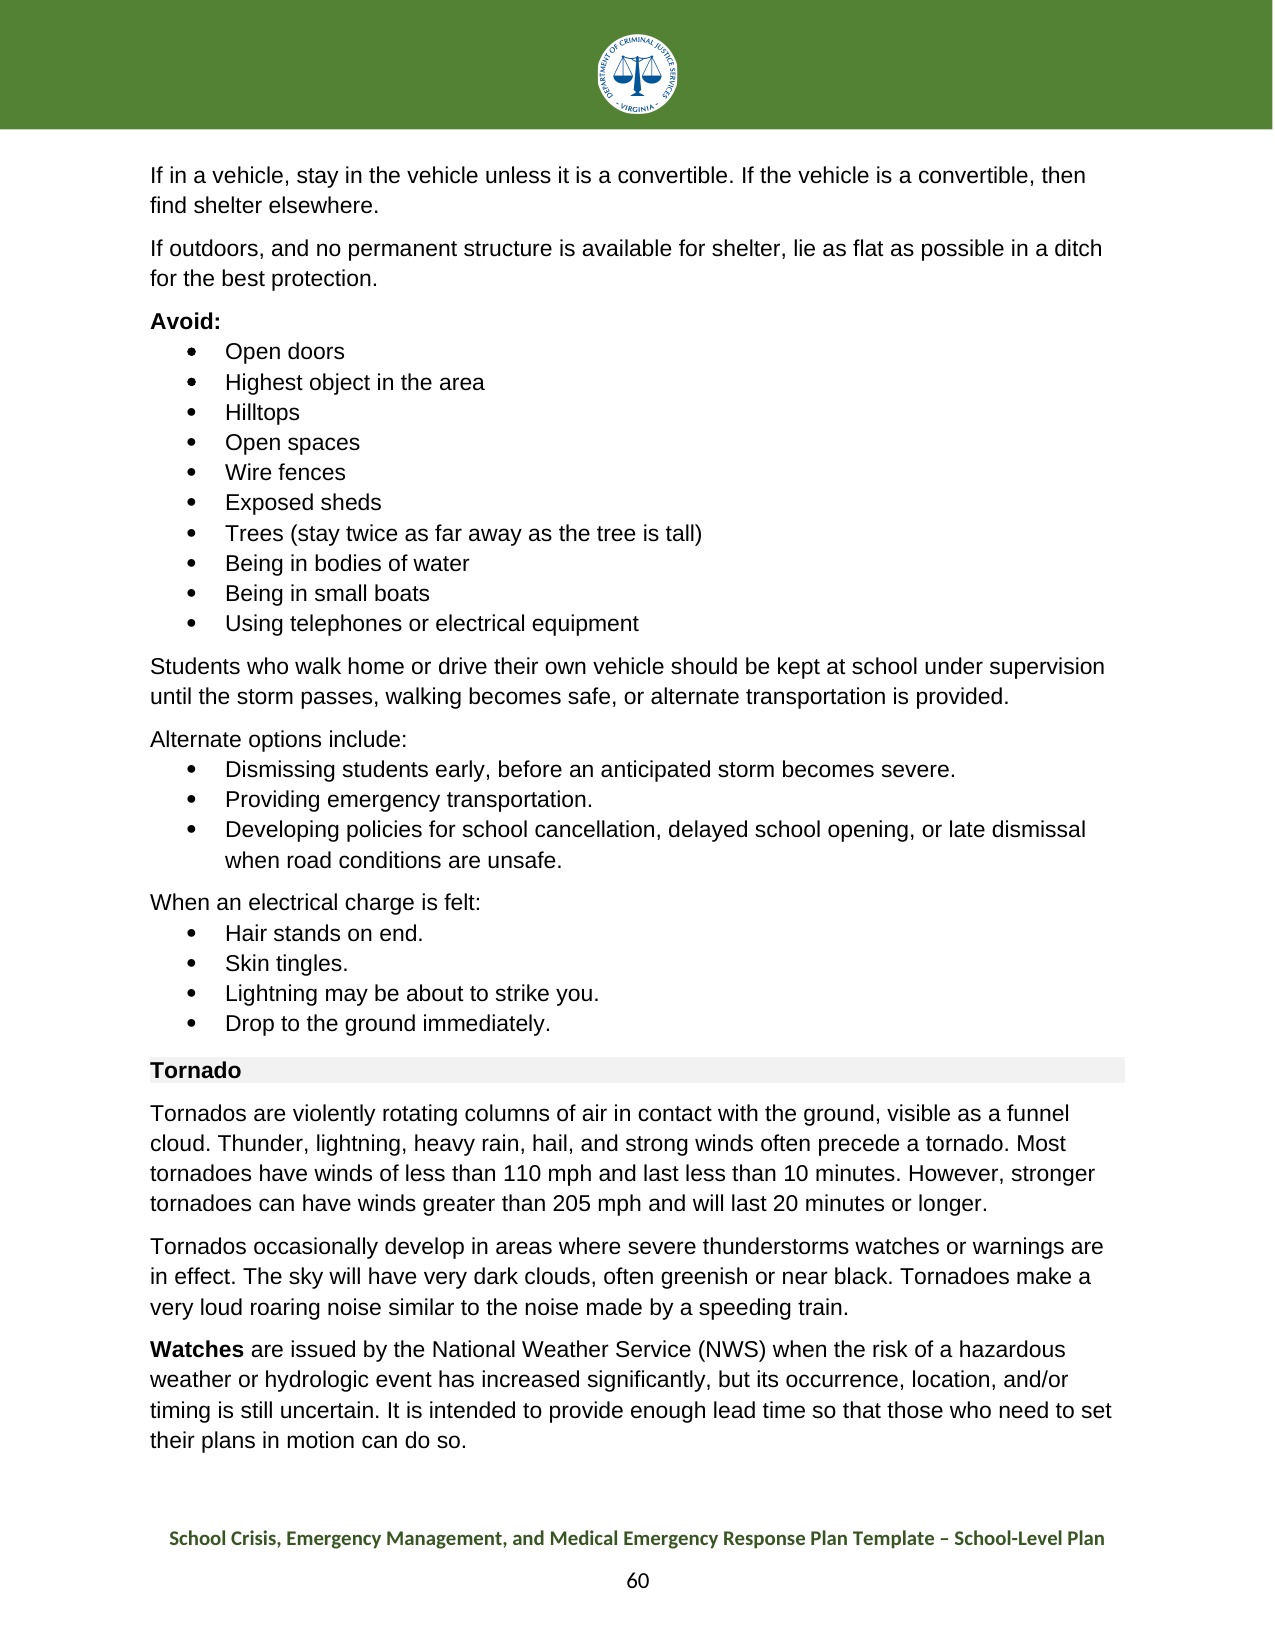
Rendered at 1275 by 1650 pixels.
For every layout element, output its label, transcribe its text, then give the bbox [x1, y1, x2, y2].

list Skin tingles. [187, 950, 1125, 976]
list Providing emergency transportation. [187, 786, 1125, 813]
list Open spaces [187, 429, 1125, 455]
subtitle Tornado [150, 1057, 1125, 1083]
text Tornados occasionally develop in areas where severe thunderstorms watches or warnings are in effect. The sky will have very dark clouds, often greenish or near black. Tornadoes make a very loud roaring noise similar to the noise made by a speeding train. [150, 1233, 1125, 1320]
picture [597, 34, 678, 114]
list Dismissing students early, before an anticipated storm becomes severe. [187, 756, 1125, 782]
text Watches are issued by the National Weather Service (NWS) when the risk of a hazardous weather or hydrologic event has increased significantly, but its occurrence, location, and/or timing is still uncertain. It is intended to provide enough lead time so that those who need to set their plans in motion can do so. [150, 1336, 1125, 1453]
list Hilltops [187, 399, 1125, 425]
text Alternate options include: [150, 726, 1125, 752]
list Being in bodies of water [187, 550, 1125, 576]
text Avoid: [150, 308, 1125, 334]
list Open doors [187, 338, 1125, 365]
list Highest object in the area [187, 368, 1125, 395]
text If outdoors, and no permanent structure is available for shelter, lie as flat as possible in a ditch for the best protection. [150, 235, 1125, 292]
list Drop to the ground immediately. [187, 1010, 1125, 1037]
list Students who walk home or drive their own vehicle should be kept at school under supervision until the storm passes, walking becomes safe, or alternate transportation is provided. [150, 653, 1125, 709]
list Being in small boats [187, 580, 1125, 606]
list Hair stands on end. [187, 919, 1125, 946]
text Tornados are violently rotating columns of air in contact with the ground, visible as a funnel cloud. Thunder, lightning, heavy rain, hail, and strong winds often precede a tornado. Most tornadoes have winds of less than 110 mph and last less than 10 minutes. However, stronger tornadoes can have winds greater than 205 mph and will last 20 minutes or longer. [150, 1100, 1125, 1217]
list Lightning may be about to strike you. [187, 980, 1125, 1006]
list Wire fences [187, 459, 1125, 486]
list Exposed sheds [187, 489, 1125, 516]
list Developing policies for school cancellation, delayed school opening, or late dismissal when road conditions are unsafe. [187, 816, 1125, 873]
list Trees (stay twice as far away as the tree is tall) [187, 519, 1125, 546]
text When an electrical charge is felt: [150, 889, 1125, 916]
list If in a vehicle, stay in the vehicle unless it is a convertible. If the vehicle is a convertible, then find shelter elsewhere. [150, 162, 1125, 219]
list Using telephones or electrical equipment [187, 610, 1125, 637]
